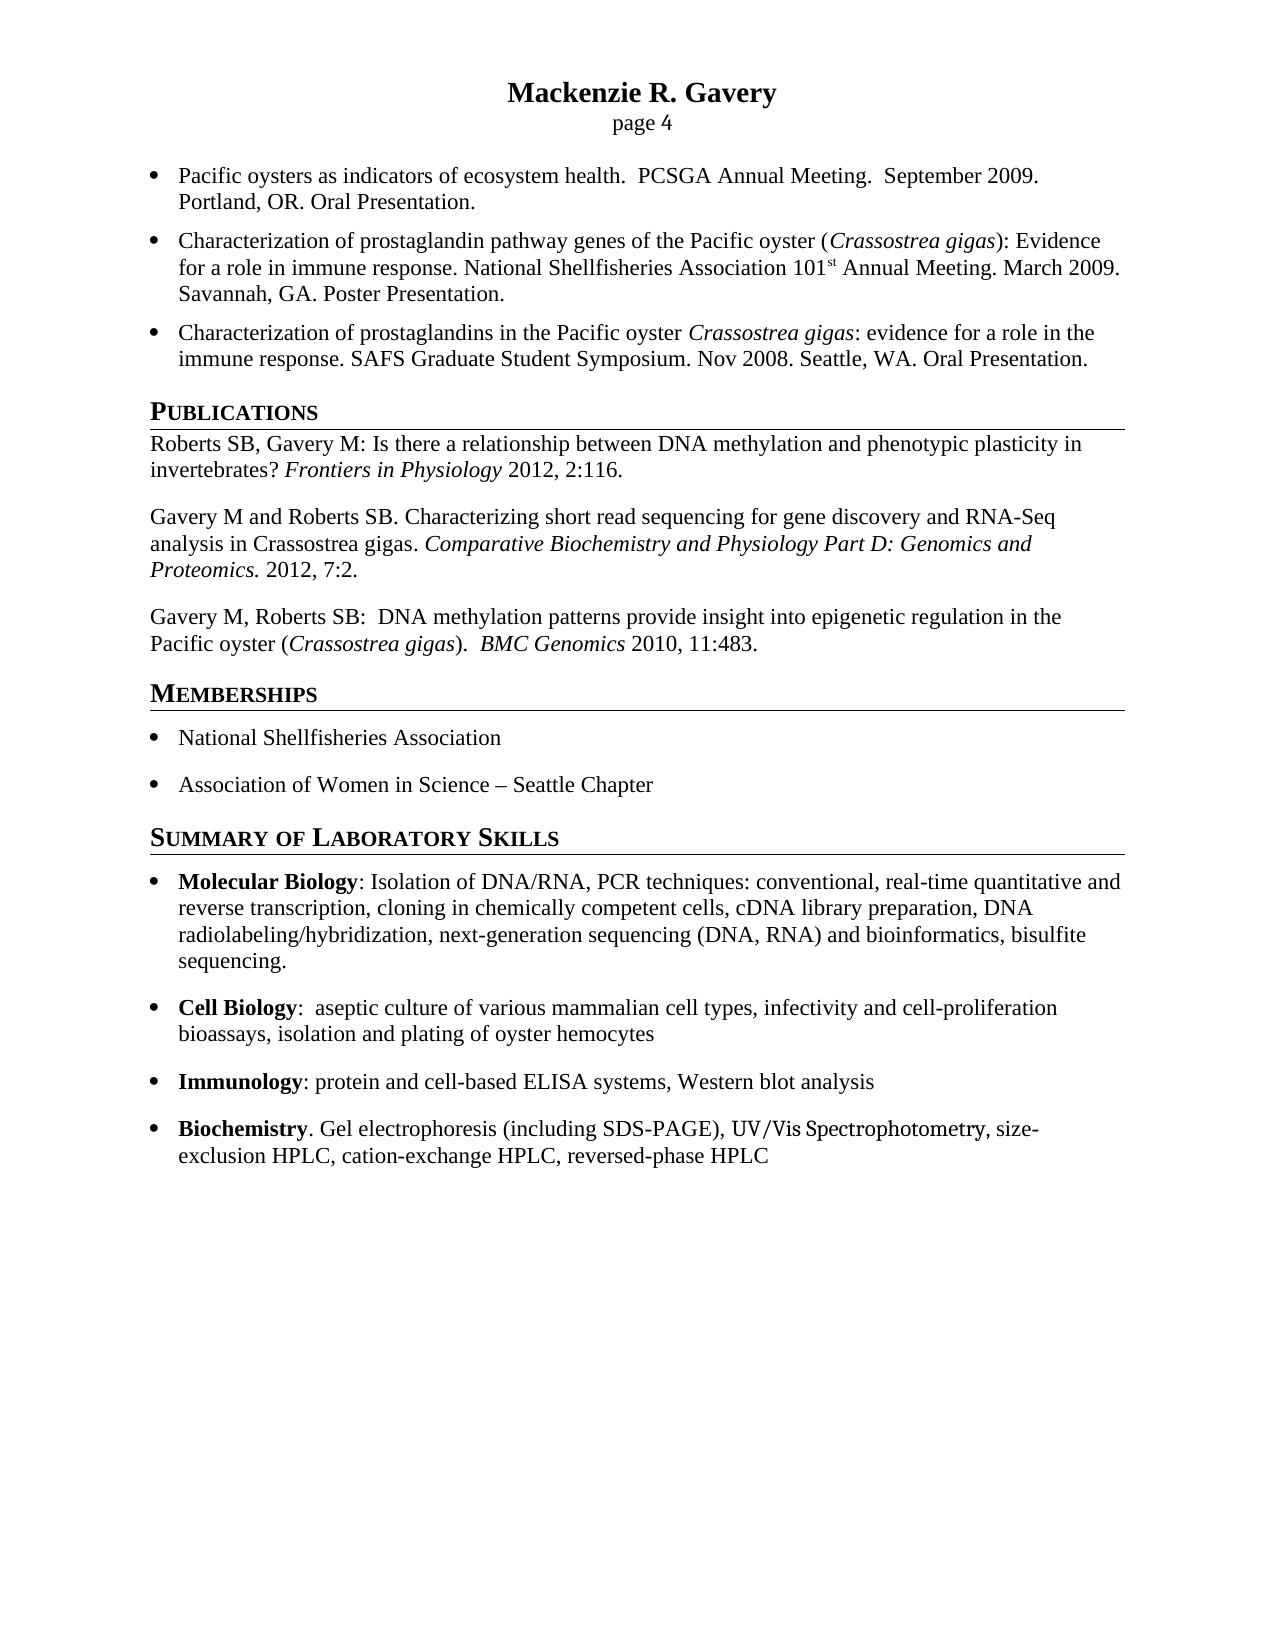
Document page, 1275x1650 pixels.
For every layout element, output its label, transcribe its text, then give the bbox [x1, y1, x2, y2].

list Cell Biology: aseptic culture of various mammalian cell types, infectivity and cell-proliferation bioassays, isolation and plating of oyster hemocytes [150, 994, 1125, 1047]
list National Shellfisheries Association [150, 723, 1125, 750]
text Publications [150, 396, 1125, 429]
list Immunology: protein and cell-based ELISA systems, Western blot analysis [150, 1068, 1125, 1094]
list Characterization of prostaglandin pathway genes of the Pacific oyster (Crassostrea gigas): Evidence for a role in immune response. National Shellfisheries Association 101st Annual Meeting. March 2009. Savannah, GA. Poster Presentation. [150, 227, 1125, 306]
list Association of Women in Science – Seattle Chapter [150, 771, 1125, 797]
text Roberts SB, Gavery M: Is there a relationship between DNA methylation and phenotypic plasticity in invertebrates? Frontiers in Physiology 2012, 2:116. [150, 430, 1125, 482]
list Biochemistry. Gel electrophoresis (including SDS-PAGE), UV/Vis Spectrophotometry, size-exclusion HPLC, cation-exchange HPLC, reversed-phase HPLC [150, 1115, 1125, 1168]
text Summary of Laboratory Skills [150, 821, 1125, 854]
list Characterization of prostaglandins in the Pacific oyster Crassostrea gigas: evidence for a role in the immune response. SAFS Graduate Student Symposium. Nov 2008. Seattle, WA. Oral Presentation. [150, 319, 1125, 371]
text Gavery M and Roberts SB. Characterizing short read sequencing for gene discovery and RNA-Seq analysis in Crassostrea gigas. Comparative Biochemistry and Physiology Part D: Genomics and Proteomics. 2012, 7:2. [150, 503, 1125, 582]
list Molecular Biology: Isolation of DNA/RNA, PCR techniques: conventional, real-time quantitative and reverse transcription, cloning in chemically competent cells, cDNA library preparation, DNA radiolabeling/hybridization, next-generation sequencing (DNA, RNA) and bioinformatics, bisulfite sequencing. [150, 868, 1125, 973]
list Pacific oysters as indicators of ecosystem health. PCSGA Annual Meeting. September 2009. Portland, OR. Oral Presentation. [150, 162, 1125, 215]
text Memberships [150, 677, 1125, 710]
text Gavery M, Roberts SB: DNA methylation patterns provide insight into epigenetic regulation in the Pacific oyster (Crassostrea gigas). BMC Genomics 2010, 11:483. [150, 603, 1125, 656]
